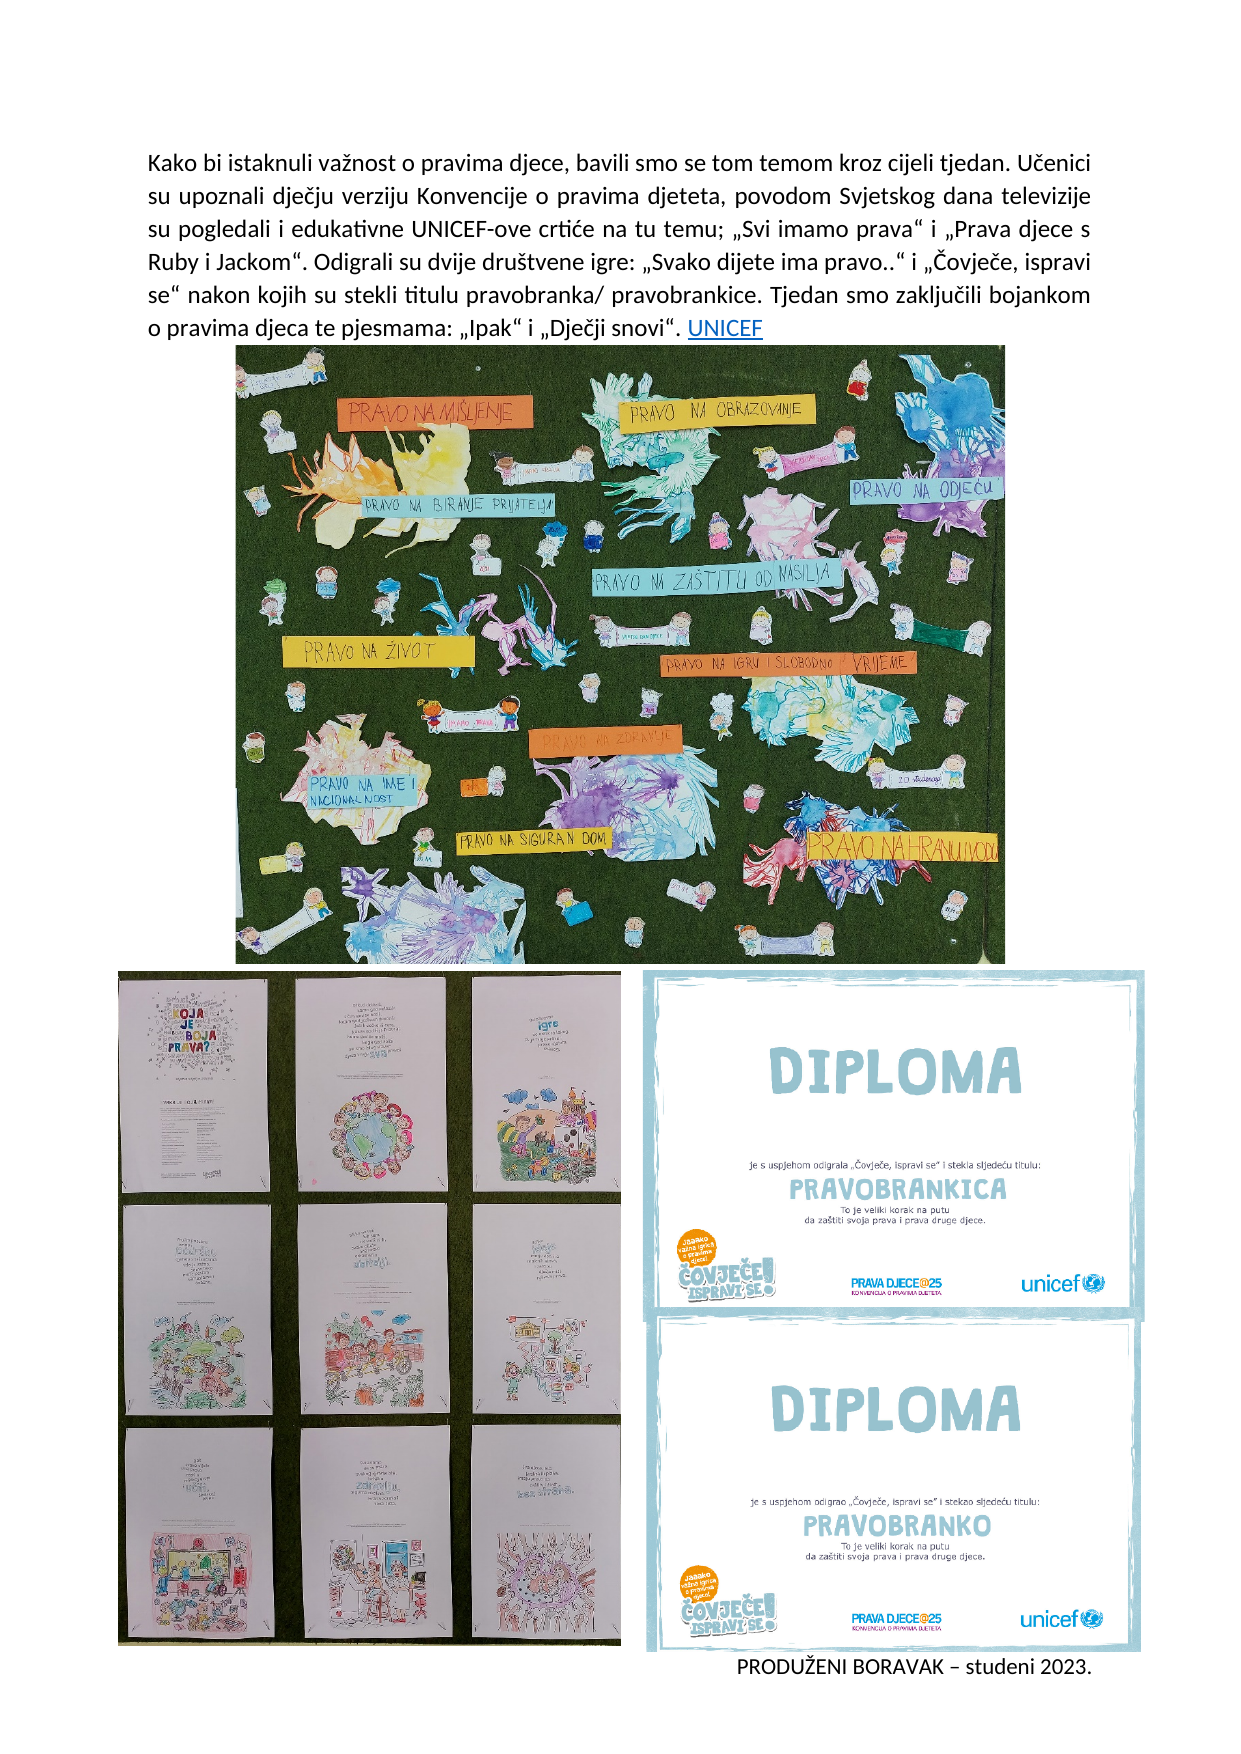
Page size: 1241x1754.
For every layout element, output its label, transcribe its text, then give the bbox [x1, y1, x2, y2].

picture [118, 971, 621, 1646]
picture [642, 970, 1145, 1652]
picture [235, 345, 1006, 964]
text Kako bi istaknuli važnost o pravima djece, bavili smo se tom temom kroz cijeli tjedan. Učenici su upoznali dječju verziju Konvencije o pravima djeteta, povodom Svjetskog dana televizije su pogledali i edukativne UNICEF-ove crtiće na tu temu; „Svi imamo prava“ i „Prava djece s Ruby i Jackom“. Odigrali su dvije društvene igre: „Svako dijete ima pravo..“ i „Čovječe, ispravi se“ nakon kojih su stekli titulu pravobranka/ pravobrankice. Tjedan smo zaključili bojankom o pravima djeca te pjesmama: „Ipak“ i „Dječji snovi“. UNICEF [148, 148, 1093, 343]
